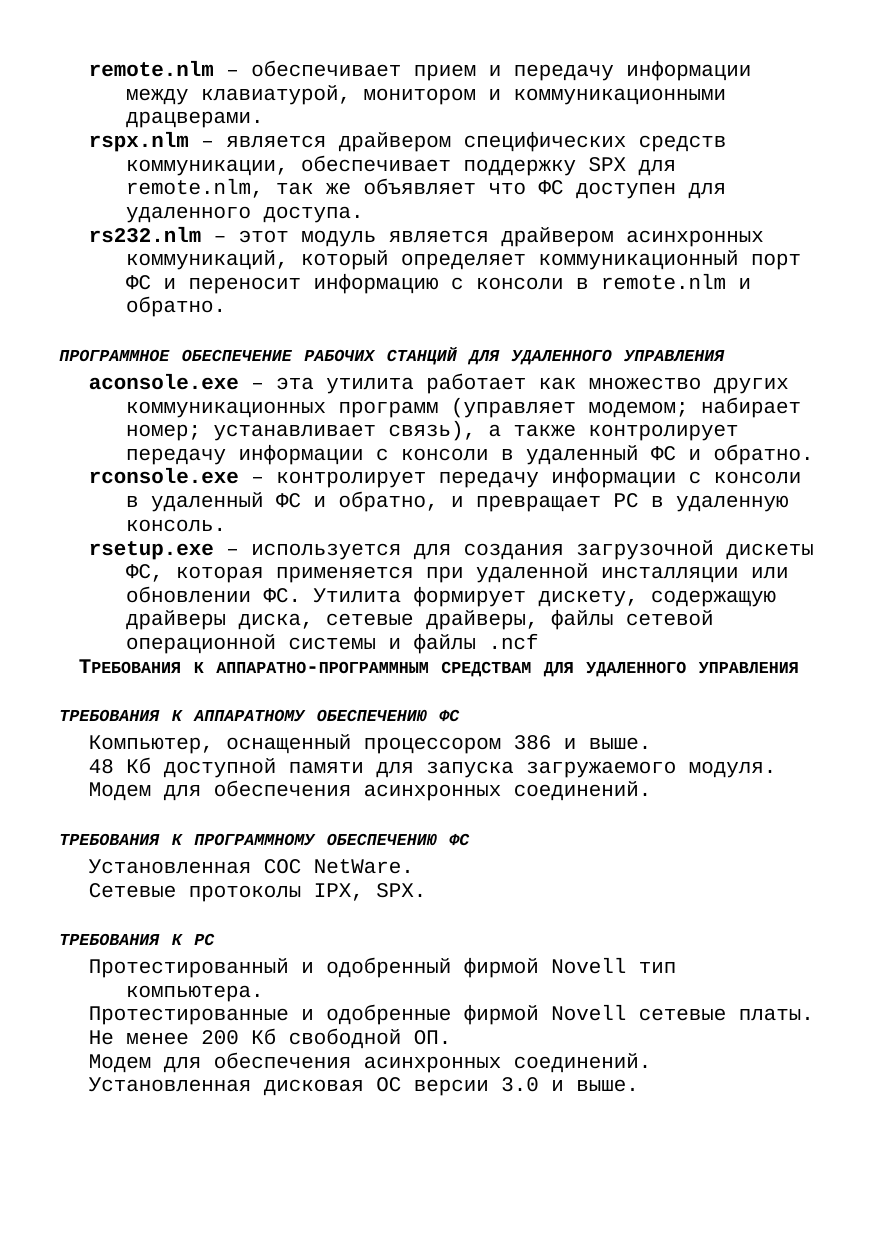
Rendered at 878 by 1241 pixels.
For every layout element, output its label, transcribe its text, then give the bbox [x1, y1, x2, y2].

text Установленная дисковая ОС версии 3.0 и выше. [89, 1074, 818, 1098]
text rconsole.exe – контролирует передачу информации с консоли в удаленный ФС и обратно, и превращает РС в удаленную консоль. [89, 467, 818, 537]
text rs232.nlm – этот модуль является драйвером асинхронных коммуникаций, который определяет коммуникационный порт ФС и переносит информацию с консоли в remote.nlm и обратно. [89, 224, 818, 319]
text Установленная СОС NetWare. [89, 856, 818, 879]
text rspx.nlm – является драйвером специфических средств коммуникации, обеспечивает поддержку SPX для remote.nlm, так же объявляет что ФС доступен для удаленного доступа. [89, 130, 818, 224]
text Протестированный и одобренный фирмой Novell тип компьютера. [89, 956, 818, 1003]
subtitle Требования к аппаратно-программным средствам для удаленного управления [59, 656, 818, 679]
subtitle требования к аппаратному обеспечению фс [59, 704, 818, 728]
text Сетевые протоколы IPX, SPX. [89, 879, 818, 903]
subtitle требования к рс [59, 928, 818, 952]
subtitle программное обеспечение рабочих станций для удаленного управления [59, 344, 818, 368]
text Модем для обеспечения асинхронных соединений. [89, 779, 818, 803]
text 48 Кб доступной памяти для запуска загружаемого модуля. [89, 756, 818, 779]
text Протестированные и одобренные фирмой Novell сетевые платы. [89, 1003, 818, 1027]
text aconsole.exe – эта утилита работает как множество других коммуникационных программ (управляет модемом; набирает номер; устанавливает связь), а также контролирует передачу информации с консоли в удаленный ФС и обратно. [89, 372, 818, 467]
text remote.nlm – обеспечивает прием и передачу информации между клавиатурой, монитором и коммуникационными драцверами. [89, 59, 818, 130]
subtitle требования к программному обеспечению фс [59, 828, 818, 852]
text Модем для обеспечения асинхронных соединений. [89, 1051, 818, 1074]
text rsetup.exe – используется для создания загрузочной дискеты ФС, которая применяется при удаленной инсталляции или обновлении ФС. Утилита формирует дискету, содержащую драйверы диска, сетевые драйверы, файлы сетевой операционной системы и файлы .ncf [89, 537, 818, 656]
text Компьютер, оснащенный процессором 386 и выше. [89, 732, 818, 756]
text Не менее 200 Кб свободной ОП. [89, 1027, 818, 1051]
